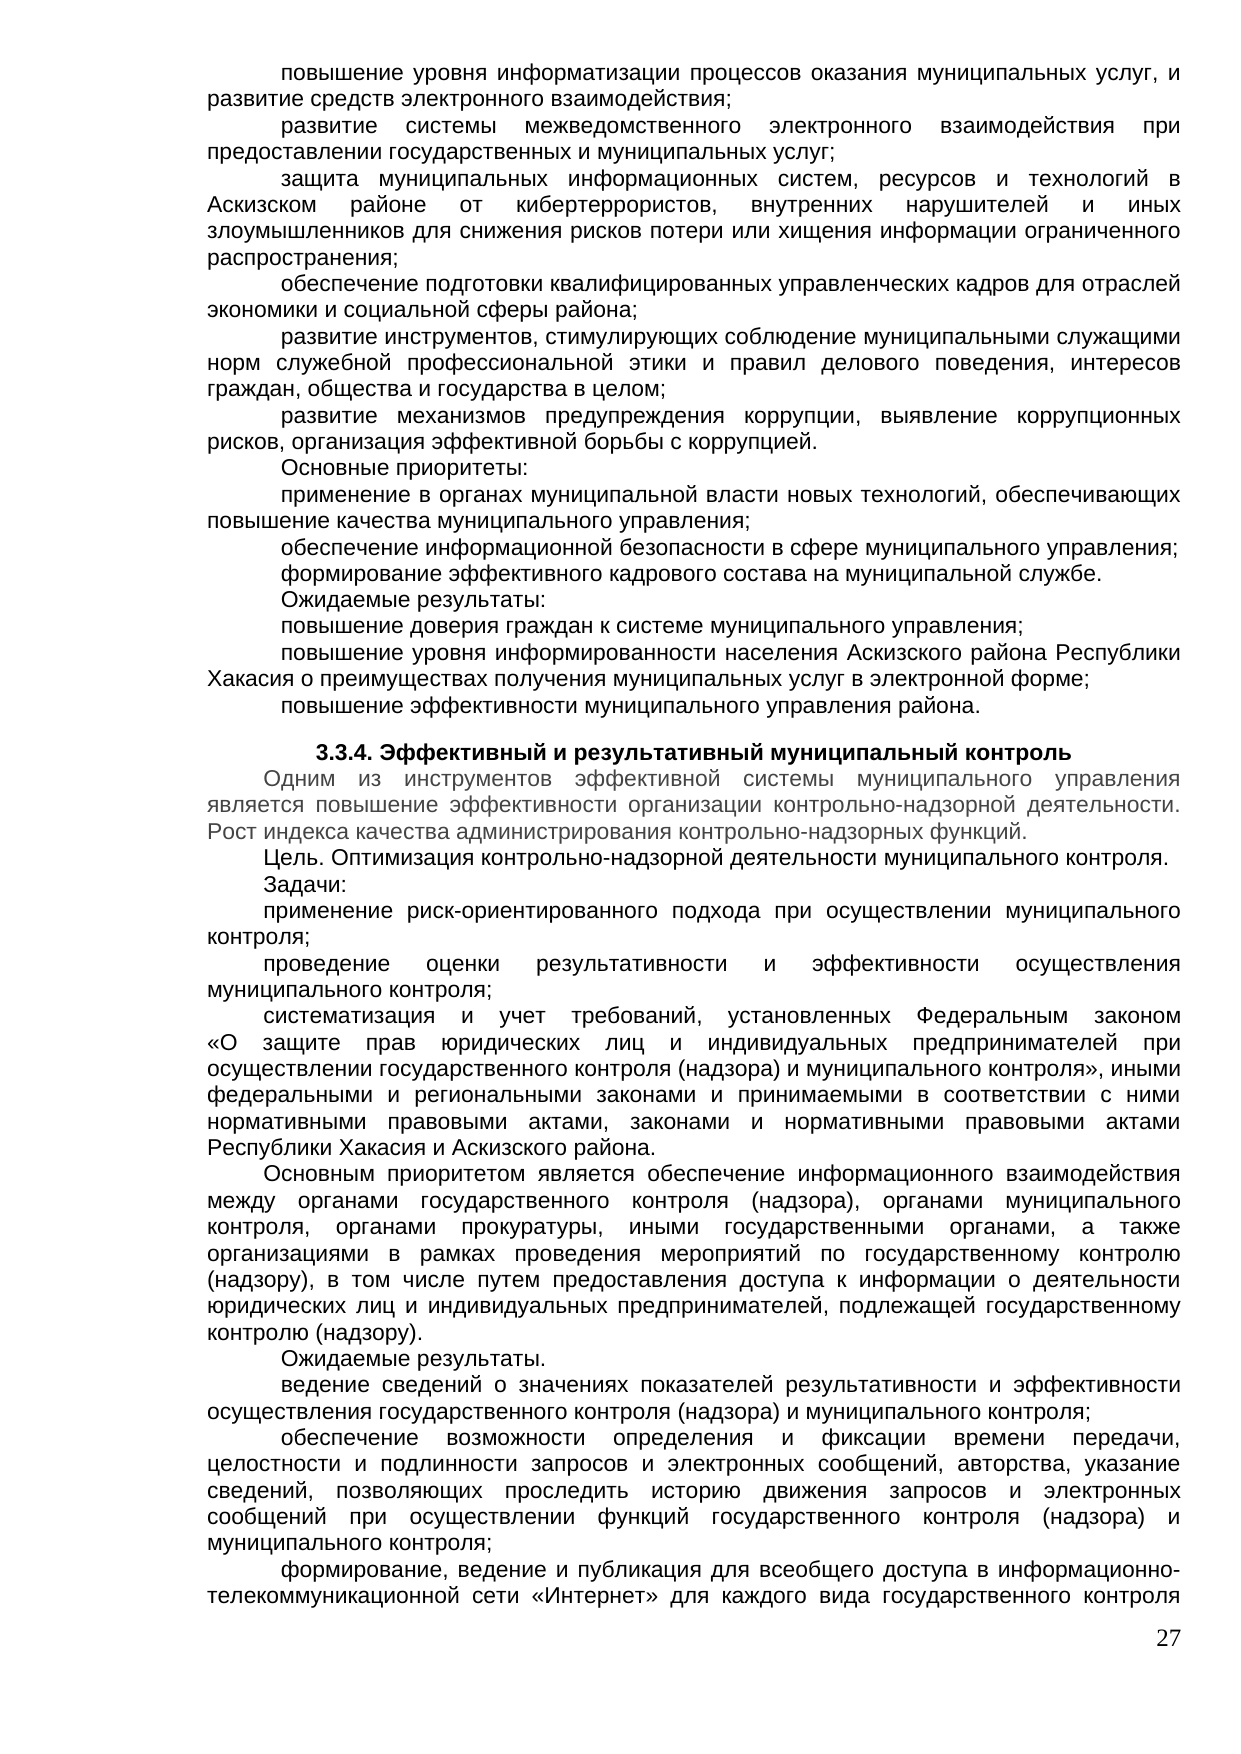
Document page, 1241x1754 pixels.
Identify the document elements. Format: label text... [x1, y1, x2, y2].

text проведение оценки результативности и эффективности осуществления муниципального контроля; [207, 949, 1181, 1002]
text применение риск-ориентированного подхода при осуществлении муниципального контроля; [207, 897, 1181, 949]
text Цель. Оптимизация контрольно-надзорной деятельности муниципального контроля. [207, 844, 1181, 871]
text обеспечение информационной безопасности в сфере муниципального управления; [207, 533, 1181, 560]
text Задачи: [207, 871, 1181, 897]
text систематизация и учет требований, установленных Федеральным законом «О защите прав юридических лиц и индивидуальных предпринимателей при осуществлении государственного контроля (надзора) и муниципального контроля», иными федеральными и региональными законами и принимаемыми в соответствии с ними нормативными правовыми актами, законами и нормативными правовыми актами Республики Хакасия и Аскизского района. [207, 1002, 1181, 1160]
text обеспечение возможности определения и фиксации времени передачи, целостности и подлинности запросов и электронных сообщений, авторства, указание сведений, позволяющих проследить историю движения запросов и электронных сообщений при осуществлении функций государственного контроля (надзора) и муниципального контроля; [207, 1424, 1181, 1556]
text формирование эффективного кадрового состава на муниципальной службе. [207, 560, 1181, 586]
text Ожидаемые результаты: [207, 586, 1181, 612]
text повышение доверия граждан к системе муниципального управления; [207, 612, 1181, 639]
text обеспечение подготовки квалифицированных управленческих кадров для отраслей экономики и социальной сферы района; [207, 270, 1181, 323]
text развитие системы межведомственного электронного взаимодействия при предоставлении государственных и муниципальных услуг; [207, 112, 1181, 164]
text повышение эффективности муниципального управления района. [207, 692, 1181, 718]
text Одним из инструментов эффективной системы муниципального управления является повышение эффективности организации контрольно-надзорной деятельности. Рост индекса качества администрирования контрольно-надзорных функций. [207, 765, 1181, 844]
text развитие механизмов предупреждения коррупции, выявление коррупционных рисков, организация эффективной борьбы с коррупцией. [207, 402, 1181, 454]
text повышение уровня информированности населения Аскизского района Республики Хакасия о преимуществах получения муниципальных услуг в электронной форме; [207, 639, 1181, 692]
text Основные приоритеты: [207, 454, 1181, 481]
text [207, 1556, 1181, 1608]
text Ожидаемые результаты. [207, 1345, 1181, 1371]
text развитие инструментов, стимулирующих соблюдение муниципальными служащими норм служебной профессиональной этики и правил делового поведения, интересов граждан, общества и государства в целом; [207, 323, 1181, 402]
text 3.3.4. Эффективный и результативный муниципальный контроль [207, 739, 1181, 765]
text повышение уровня информатизации процессов оказания муниципальных услуг, и развитие средств электронного взаимодействия; [207, 59, 1181, 112]
text защита муниципальных информационных систем, ресурсов и технологий в Аскизском районе от кибертеррористов, внутренних нарушителей и иных злоумышленников для снижения рисков потери или хищения информации ограниченного распространения; [207, 164, 1181, 270]
text ведение сведений о значениях показателей результативности и эффективности осуществления государственного контроля (надзора) и муниципального контроля; [207, 1371, 1181, 1424]
text применение в органах муниципальной власти новых технологий, обеспечивающих повышение качества муниципального управления; [207, 481, 1181, 533]
text Основным приоритетом является обеспечение информационного взаимодействия между органами государственного контроля (надзора), органами муниципального контроля, органами прокуратуры, иными государственными органами, а также организациями в рамках проведения мероприятий по государственному контролю (надзору), в том числе путем предоставления доступа к информации о деятельности юридических лиц и индивидуальных предпринимателей, подлежащей государственному контролю (надзору). [207, 1160, 1181, 1345]
